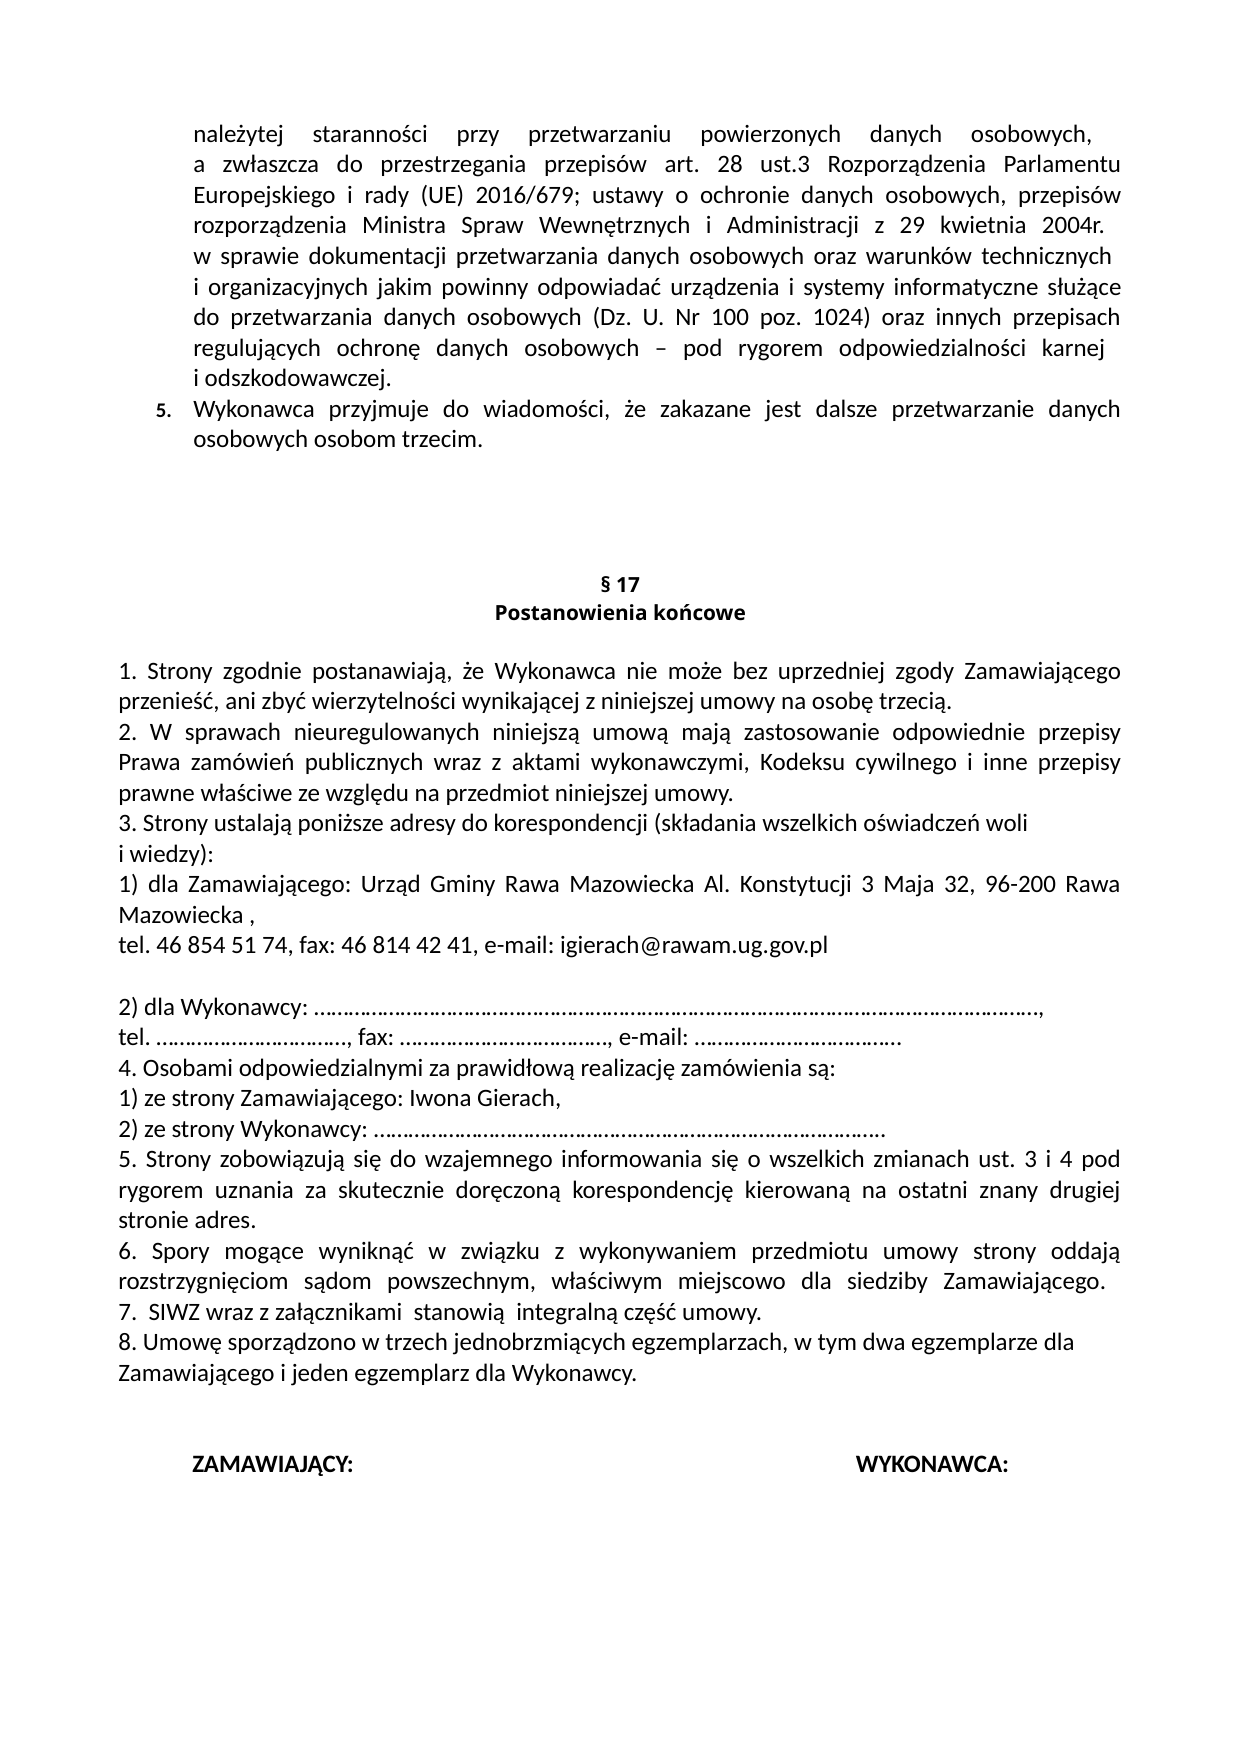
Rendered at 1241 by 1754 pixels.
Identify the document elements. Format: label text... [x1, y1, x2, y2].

list Wykonawca przyjmuje do wiadomości, że zakazane jest dalsze przetwarzanie danych osobowych osobom trzecim. [156, 393, 1122, 454]
text 2) dla Wykonawcy: ………………………………………………………………………………………………………………, [118, 991, 1122, 1021]
text 2) ze strony Wykonawcy: …………………………………………………………………………….. [118, 1113, 1122, 1143]
text 1) dla Zamawiającego: Urząd Gminy Rawa Mazowiecka Al. Konstytucji 3 Maja 32, 96-200 Rawa Mazowiecka , [118, 869, 1122, 930]
text ZAMAWIAJĄCY: WYKONAWCA: [118, 1448, 1122, 1479]
text i wiedzy): [118, 838, 1122, 869]
text Postanowienia końcowe [118, 598, 1122, 627]
text 3. Strony ustalają poniższe adresy do korespondencji (składania wszelkich oświadczeń woli [118, 808, 1122, 838]
text 6. Spory mogące wyniknąć w związku z wykonywaniem przedmiotu umowy strony oddają rozstrzygnięciom sądom powszechnym, właściwym miejscowo dla siedziby Zamawiającego. 7. SIWZ wraz z załącznikami stanowią integralną część umowy. [118, 1235, 1122, 1326]
text § 17 [118, 570, 1122, 598]
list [156, 118, 1122, 393]
text tel. ……………………………, fax: ………………………………, e-mail: ……………………………… [118, 1021, 1122, 1052]
text 1) ze strony Zamawiającego: Iwona Gierach, [118, 1082, 1122, 1113]
text 1. Strony zgodnie postanawiają, że Wykonawca nie może bez uprzedniej zgody Zamawiającego przenieść, ani zbyć wierzytelności wynikającej z niniejszej umowy na osobę trzecią. [118, 655, 1122, 716]
text Zamawiającego i jeden egzemplarz dla Wykonawcy. [118, 1357, 1122, 1387]
text 8. Umowę sporządzono w trzech jednobrzmiących egzemplarzach, w tym dwa egzemplarze dla [118, 1326, 1122, 1357]
text 5. Strony zobowiązują się do wzajemnego informowania się o wszelkich zmianach ust. 3 i 4 pod rygorem uznania za skutecznie doręczoną korespondencję kierowaną na ostatni znany drugiej stronie adres. [118, 1143, 1122, 1235]
text 4. Osobami odpowiedzialnymi za prawidłową realizację zamówienia są: [118, 1052, 1122, 1082]
text tel. 46 854 51 74, fax: 46 814 42 41, e-mail: igierach@rawam.ug.gov.pl [118, 930, 1122, 960]
text 2. W sprawach nieuregulowanych niniejszą umową mają zastosowanie odpowiednie przepisy Prawa zamówień publicznych wraz z aktami wykonawczymi, Kodeksu cywilnego i inne przepisy prawne właściwe ze względu na przedmiot niniejszej umowy. [118, 716, 1122, 808]
